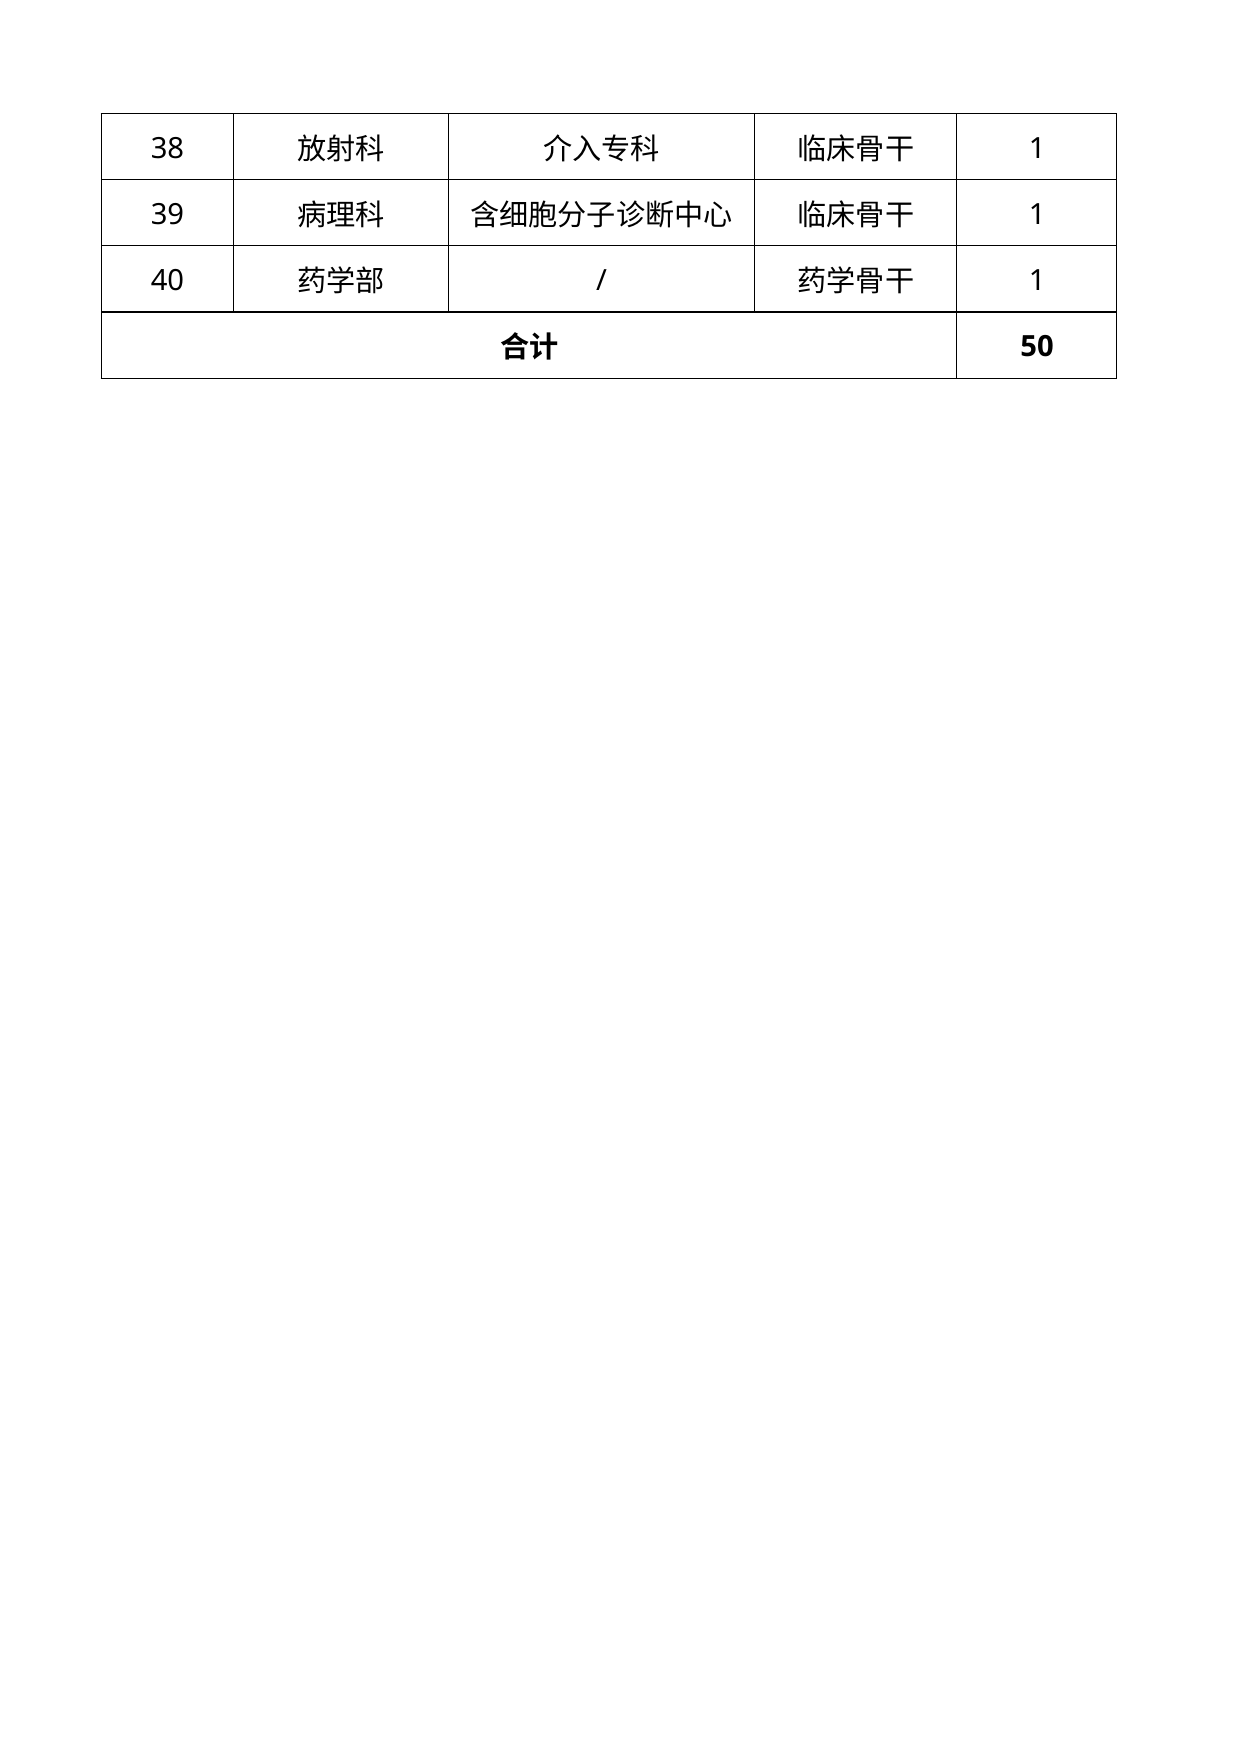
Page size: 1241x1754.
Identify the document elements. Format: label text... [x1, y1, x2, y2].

table_cell 临床骨干 [755, 180, 956, 245]
table_cell 合计 [102, 313, 956, 377]
table_cell 38 [102, 114, 233, 179]
table_cell 药学骨干 [755, 246, 956, 311]
table_cell 含细胞分子诊断中心 [449, 180, 754, 245]
table_cell / [449, 246, 754, 311]
table_cell 临床骨干 [755, 114, 956, 179]
table_cell 40 [102, 246, 233, 311]
table_cell 1 [957, 246, 1116, 311]
table_cell 病理科 [234, 180, 448, 245]
table_cell 放射科 [234, 114, 448, 179]
table_cell 药学部 [234, 246, 448, 311]
table_cell 1 [957, 180, 1116, 245]
table_cell 50 [957, 313, 1116, 377]
table_cell 39 [102, 180, 233, 245]
table_cell 1 [957, 114, 1116, 179]
table_cell 介入专科 [449, 114, 754, 179]
